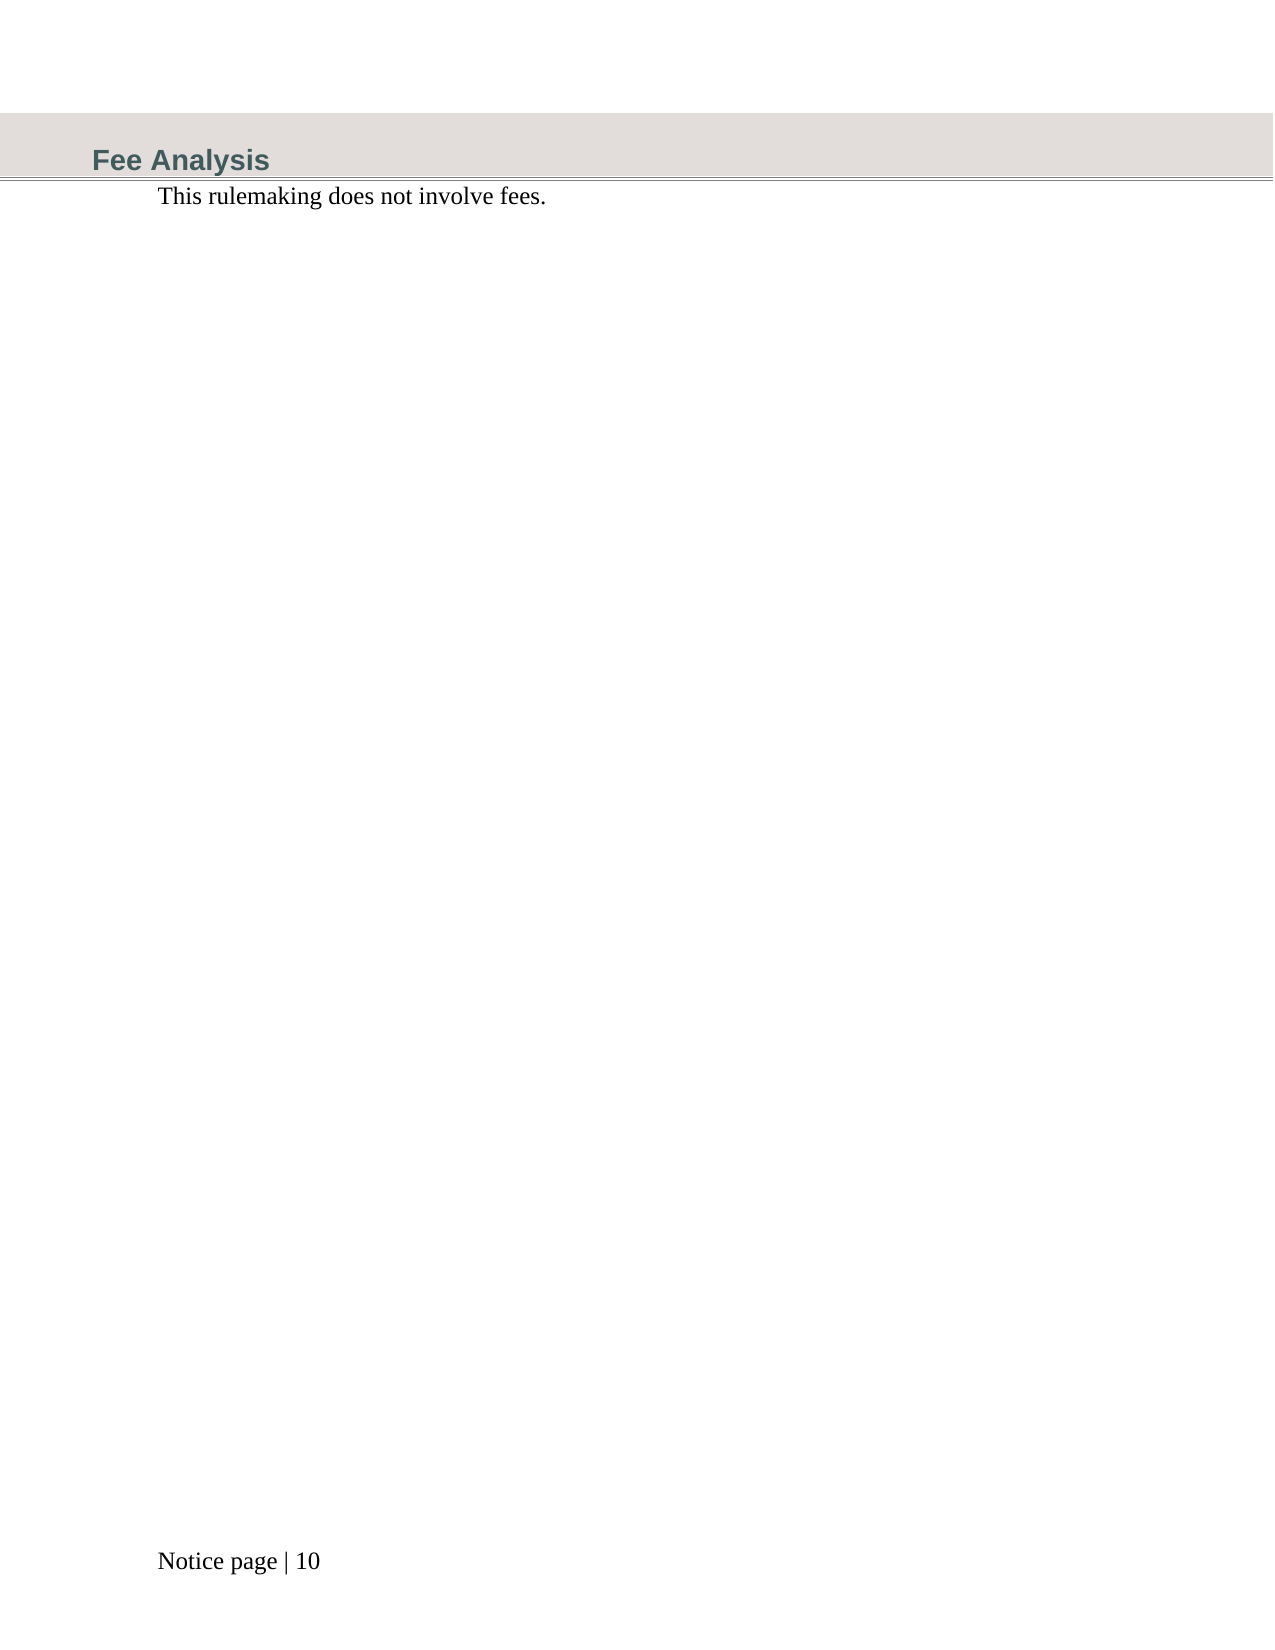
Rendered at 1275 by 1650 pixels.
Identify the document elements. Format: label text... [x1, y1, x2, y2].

table_header Fee Analysis [0, 113, 1273, 176]
text This rulemaking does not involve fees. [157, 181, 1170, 210]
